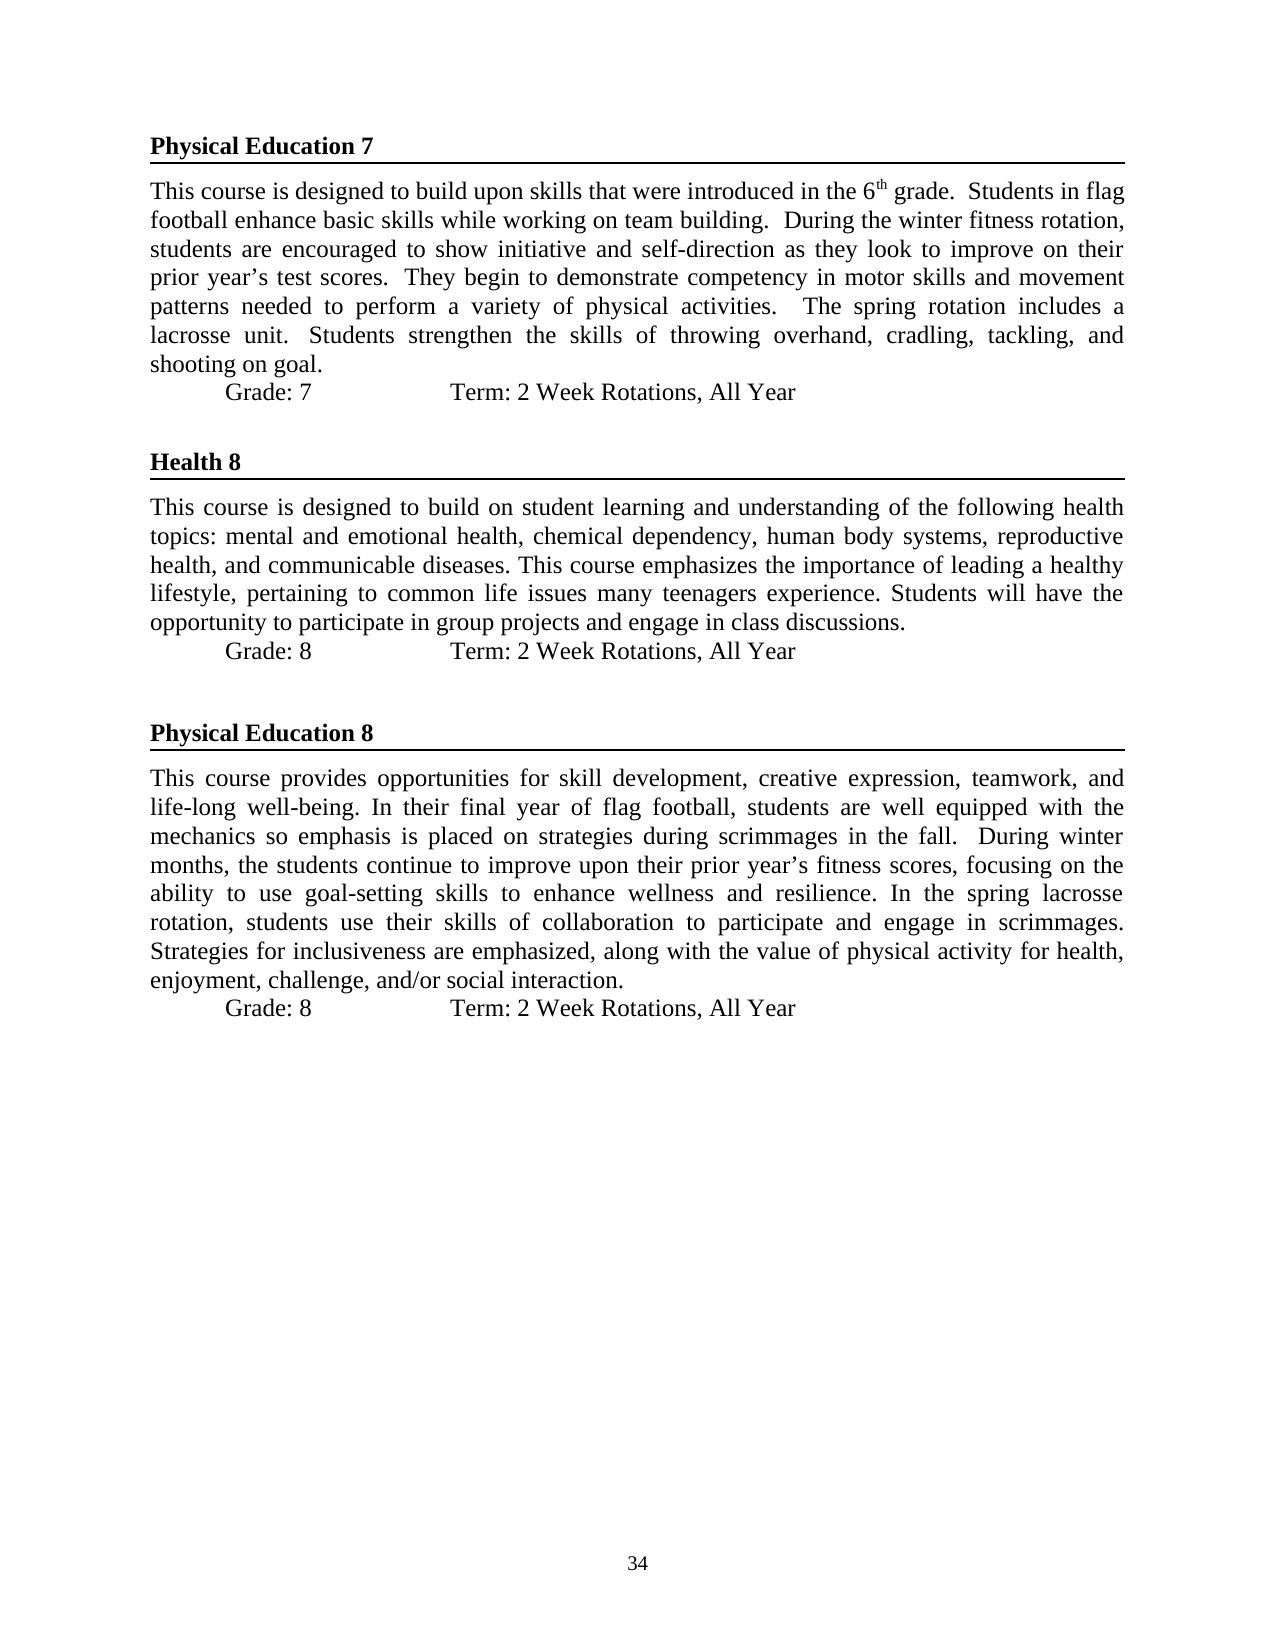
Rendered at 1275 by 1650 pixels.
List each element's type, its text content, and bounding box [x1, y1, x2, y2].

text Health 8 [150, 447, 1125, 478]
text Grade: 7 Term: 2 Week Rotations, All Year [150, 377, 1125, 406]
text This course is designed to build on student learning and understanding of the following health topics: mental and emotional health, chemical dependency, human body systems, reproductive health, and communicable diseases. This course emphasizes the importance of leading a healthy lifestyle, pertaining to common life issues many teenagers experience. Students will have the opportunity to participate in group projects and engage in class discussions. [150, 492, 1125, 636]
text Grade: 8 Term: 2 Week Rotations, All Year [150, 636, 1125, 665]
text This course provides opportunities for skill development, creative expression, teamwork, and life-long well-being. In their final year of flag football, students are well equipped with the mechanics so emphasis is placed on strategies during scrimmages in the fall. During winter months, the students continue to improve upon their prior year’s fitness scores, focusing on the ability to use goal-setting skills to enhance wellness and resilience. In the spring lacrosse rotation, students use their skills of collaboration to participate and engage in scrimmages. Strategies for inclusiveness are emphasized, along with the value of physical activity for health, enjoyment, challenge, and/or social interaction. [150, 763, 1125, 993]
text Physical Education 7 [150, 131, 1125, 162]
text Physical Education 8 [150, 718, 1125, 749]
text This course is designed to build upon skills that were introduced in the 6th grade. Students in flag football enhance basic skills while working on team building. During the winter fitness rotation, students are encouraged to show initiative and self-direction as they look to improve on their prior year’s test scores. They begin to demonstrate competency in motor skills and movement patterns needed to perform a variety of physical activities. The spring rotation includes a lacrosse unit. Students strengthen the skills of throwing overhand, cradling, tackling, and shooting on goal. [150, 176, 1125, 377]
text Grade: 8 Term: 2 Week Rotations, All Year [150, 993, 1125, 1022]
